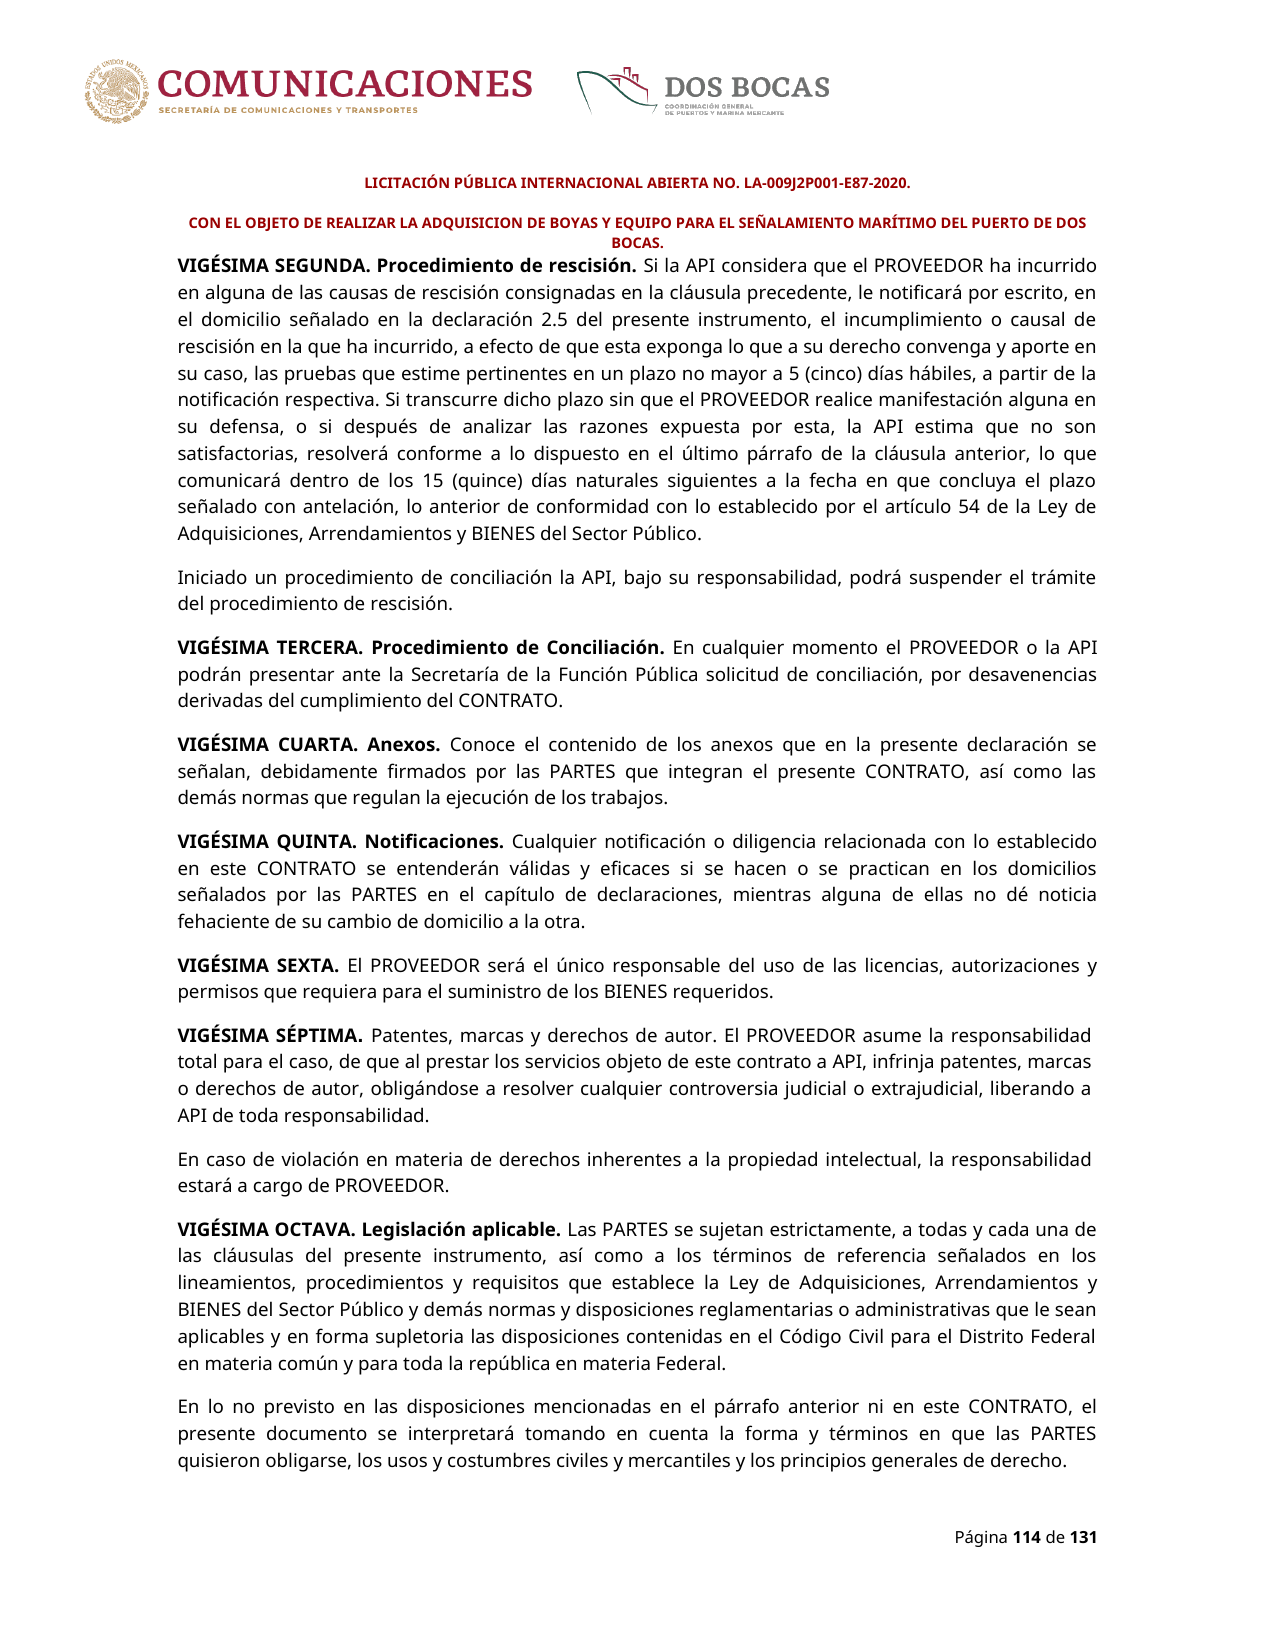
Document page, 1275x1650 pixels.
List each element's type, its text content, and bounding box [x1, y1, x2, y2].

text VIGÉSIMA OCTAVA. Legislación aplicable. Las PARTES se sujetan estrictamente, a todas y cada una de las cláusulas del presente instrumento, así como a los términos de referencia señalados en los lineamientos, procedimientos y requisitos que establece la Ley de Adquisiciones, Arrendamientos y BIENES del Sector Público y demás normas y disposiciones reglamentarias o administrativas que le sean aplicables y en forma supletoria las disposiciones contenidas en el Código Civil para el Distrito Federal en materia común y para toda la república en materia Federal. [177, 1216, 1098, 1375]
text VIGÉSIMA QUINTA. Notificaciones. Cualquier notificación o diligencia relacionada con lo establecido en este CONTRATO se entenderán válidas y eficaces si se hacen o se practican en los domicilios señalados por las PARTES en el capítulo de declaraciones, mientras alguna de ellas no dé noticia fehaciente de su cambio de domicilio a la otra. [177, 828, 1098, 934]
text VIGÉSIMA CUARTA. Anexos. Conoce el contenido de los anexos que en la presente declaración se señalan, debidamente firmados por las PARTES que integran el presente CONTRATO, así como las demás normas que regulan la ejecución de los trabajos. [177, 731, 1098, 810]
picture [577, 67, 829, 115]
text VIGÉSIMA TERCERA. Procedimiento de Conciliación. En cualquier momento el PROVEEDOR o la API podrán presentar ante la Secretaría de la Función Pública solicitud de conciliación, por desavenencias derivadas del cumplimiento del CONTRATO. [177, 634, 1098, 713]
text VIGÉSIMA SEXTA. El PROVEEDOR será el único responsable del uso de las licencias, autorizaciones y permisos que requiera para el suministro de los BIENES requeridos. [177, 952, 1098, 1004]
picture [80, 51, 536, 134]
text VIGÉSIMA SEGUNDA. Procedimiento de rescisión. Si la API considera que el PROVEEDOR ha incurrido en alguna de las causas de rescisión consignadas en la cláusula precedente, le notificará por escrito, en el domicilio señalado en la declaración 2.5 del presente instrumento, el incumplimiento o causal de rescisión en la que ha incurrido, a efecto de que esta exponga lo que a su derecho convenga y aporte en su caso, las pruebas que estime pertinentes en un plazo no mayor a 5 (cinco) días hábiles, a partir de la notificación respectiva. Si transcurre dicho plazo sin que el PROVEEDOR realice manifestación alguna en su defensa, o si después de analizar las razones expuesta por esta, la API estima que no son satisfactorias, resolverá conforme a lo dispuesto en el último párrafo de la cláusula anterior, lo que comunicará dentro de los 15 (quince) días naturales siguientes a la fecha en que concluya el plazo señalado con antelación, lo anterior de conformidad con lo establecido por el artículo 54 de la Ley de Adquisiciones, Arrendamientos y BIENES del Sector Público. [177, 253, 1098, 546]
text VIGÉSIMA SÉPTIMA. Patentes, marcas y derechos de autor. El PROVEEDOR asume la responsabilidad total para el caso, de que al prestar los servicios objeto de este contrato a API, infrinja patentes, marcas o derechos de autor, obligándose a resolver cualquier controversia judicial o extrajudicial, liberando a API de toda responsabilidad. [177, 1022, 1093, 1128]
text Iniciado un procedimiento de conciliación la API, bajo su responsabilidad, podrá suspender el trámite del procedimiento de rescisión. [177, 564, 1098, 616]
text En lo no previsto en las disposiciones mencionadas en el párrafo anterior ni en este CONTRATO, el presente documento se interpretará tomando en cuenta la forma y términos en que las PARTES quisieron obligarse, los usos y costumbres civiles y mercantiles y los principios generales de derecho. [177, 1393, 1098, 1472]
text En caso de violación en materia de derechos inherentes a la propiedad intelectual, la responsabilidad estará a cargo de PROVEEDOR. [177, 1146, 1093, 1198]
